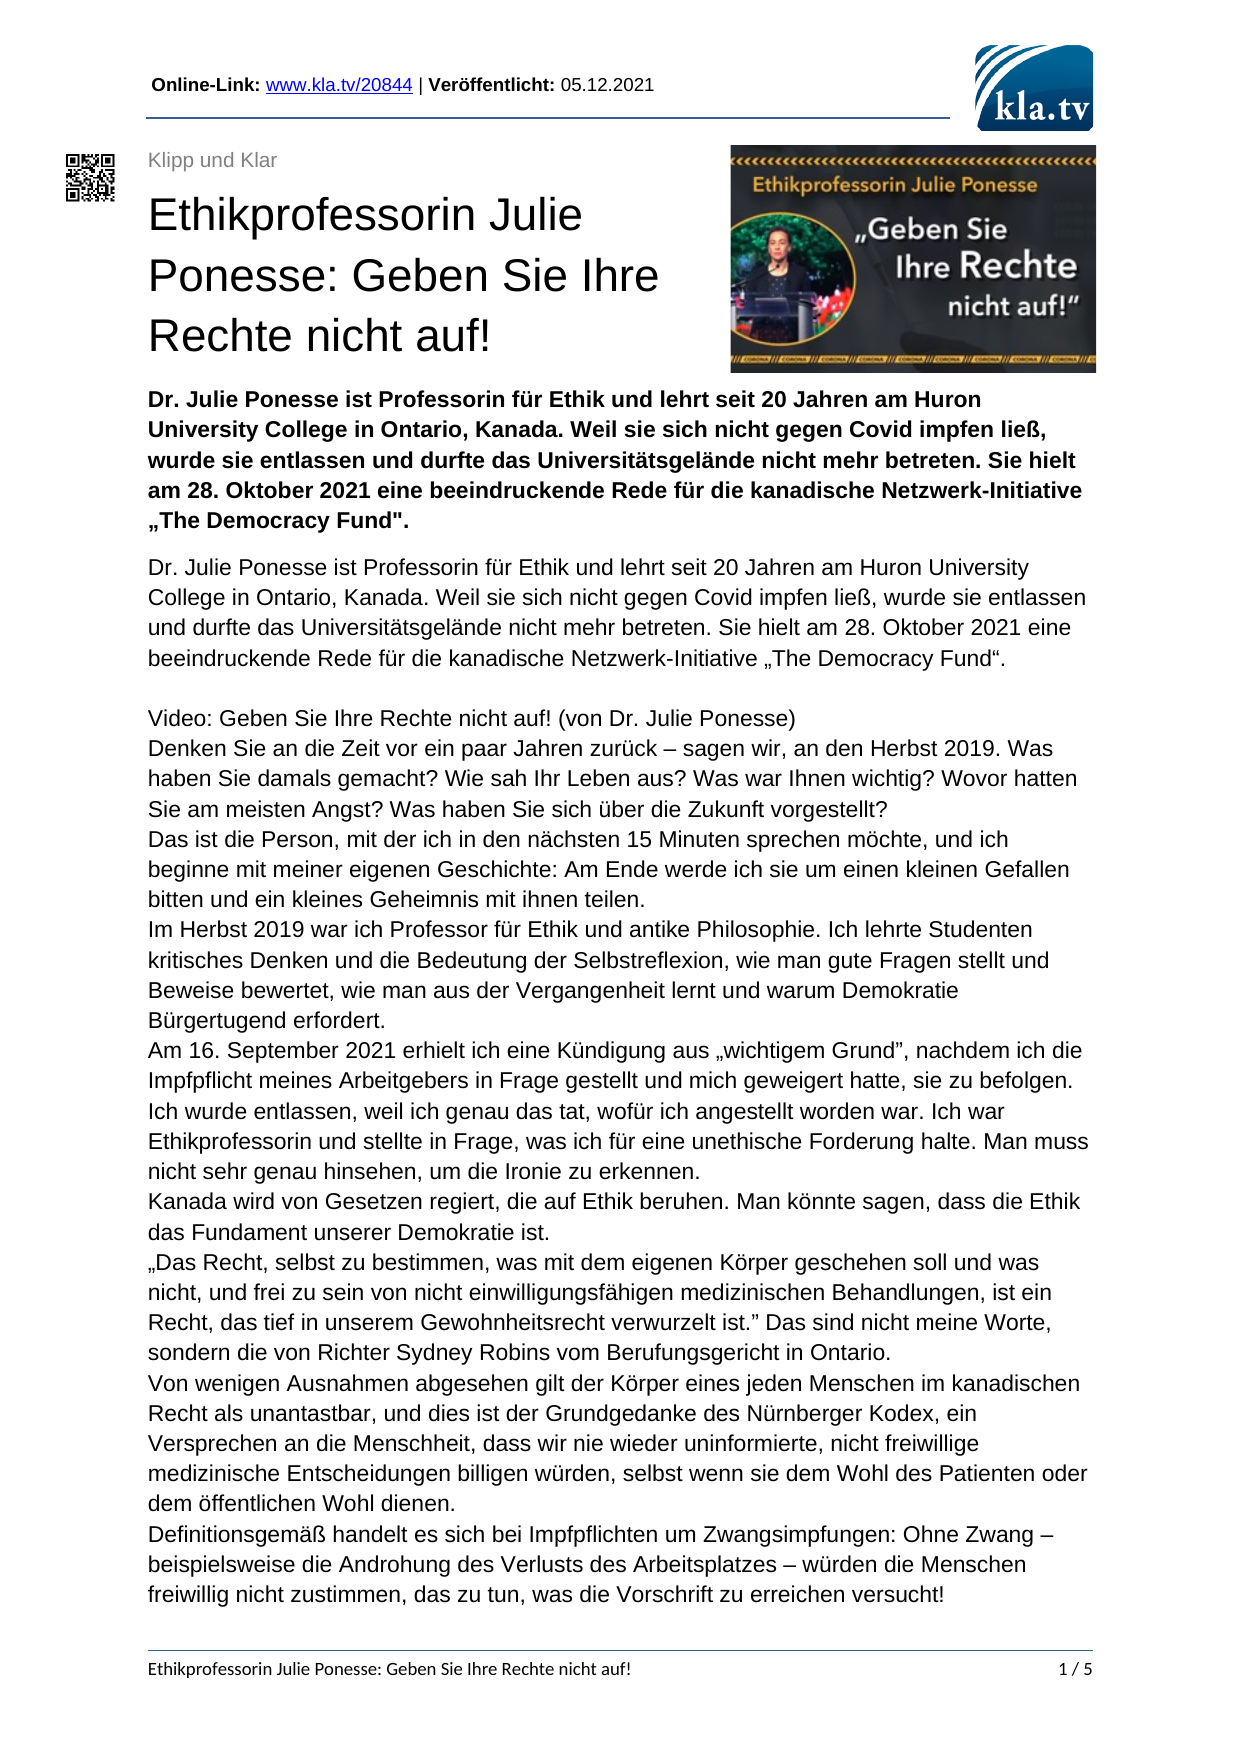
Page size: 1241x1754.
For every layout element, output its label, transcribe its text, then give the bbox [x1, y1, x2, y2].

text Ethikprofessorin Julie Ponesse: Geben Sie Ihre Rechte nicht auf! [148, 188, 1093, 362]
text Dr. Julie Ponesse ist Professorin für Ethik und lehrt seit 20 Jahren am Huron University College in Ontario, Kanada. Weil sie sich nicht gegen Covid impfen ließ, wurde sie entlassen und durfte das Universitätsgelände nicht mehr betreten. Sie hielt am 28. Oktober 2021 eine beeindruckende Rede für die kanadische Netzwerk-Initiative „The Democracy Fund". [148, 386, 1093, 533]
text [148, 554, 1093, 1607]
text Klipp und Klar [148, 148, 1093, 172]
